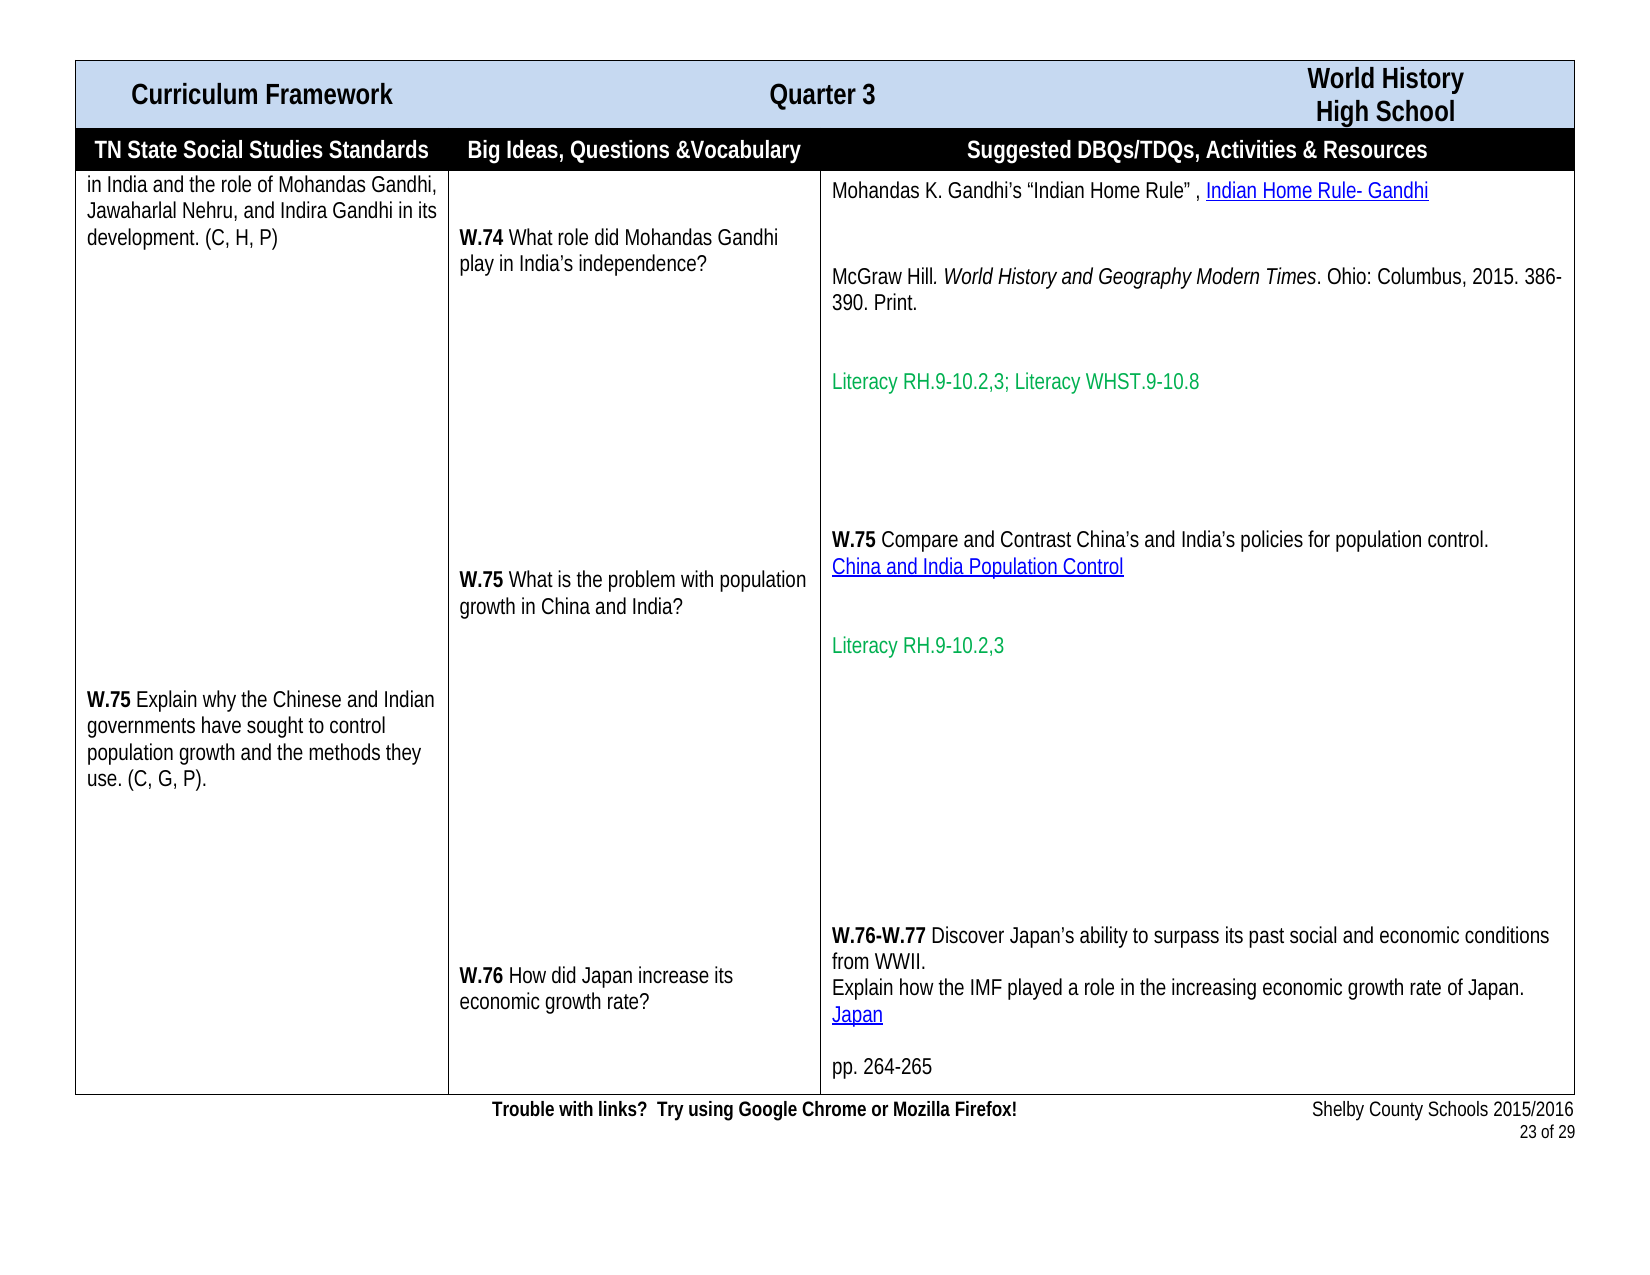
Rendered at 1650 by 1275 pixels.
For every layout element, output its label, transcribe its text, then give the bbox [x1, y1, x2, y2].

table_header Quarter 3 [448, 61, 1197, 128]
table_cell Big Ideas, Questions &Vocabulary [449, 129, 820, 170]
table_header World History High School [1197, 61, 1574, 128]
table_header Curriculum Framework [76, 61, 448, 128]
table_cell Suggested DBQs/TDQs, Activities & Resources [821, 129, 1574, 170]
table_cell TN State Social Studies Standards [76, 129, 448, 170]
